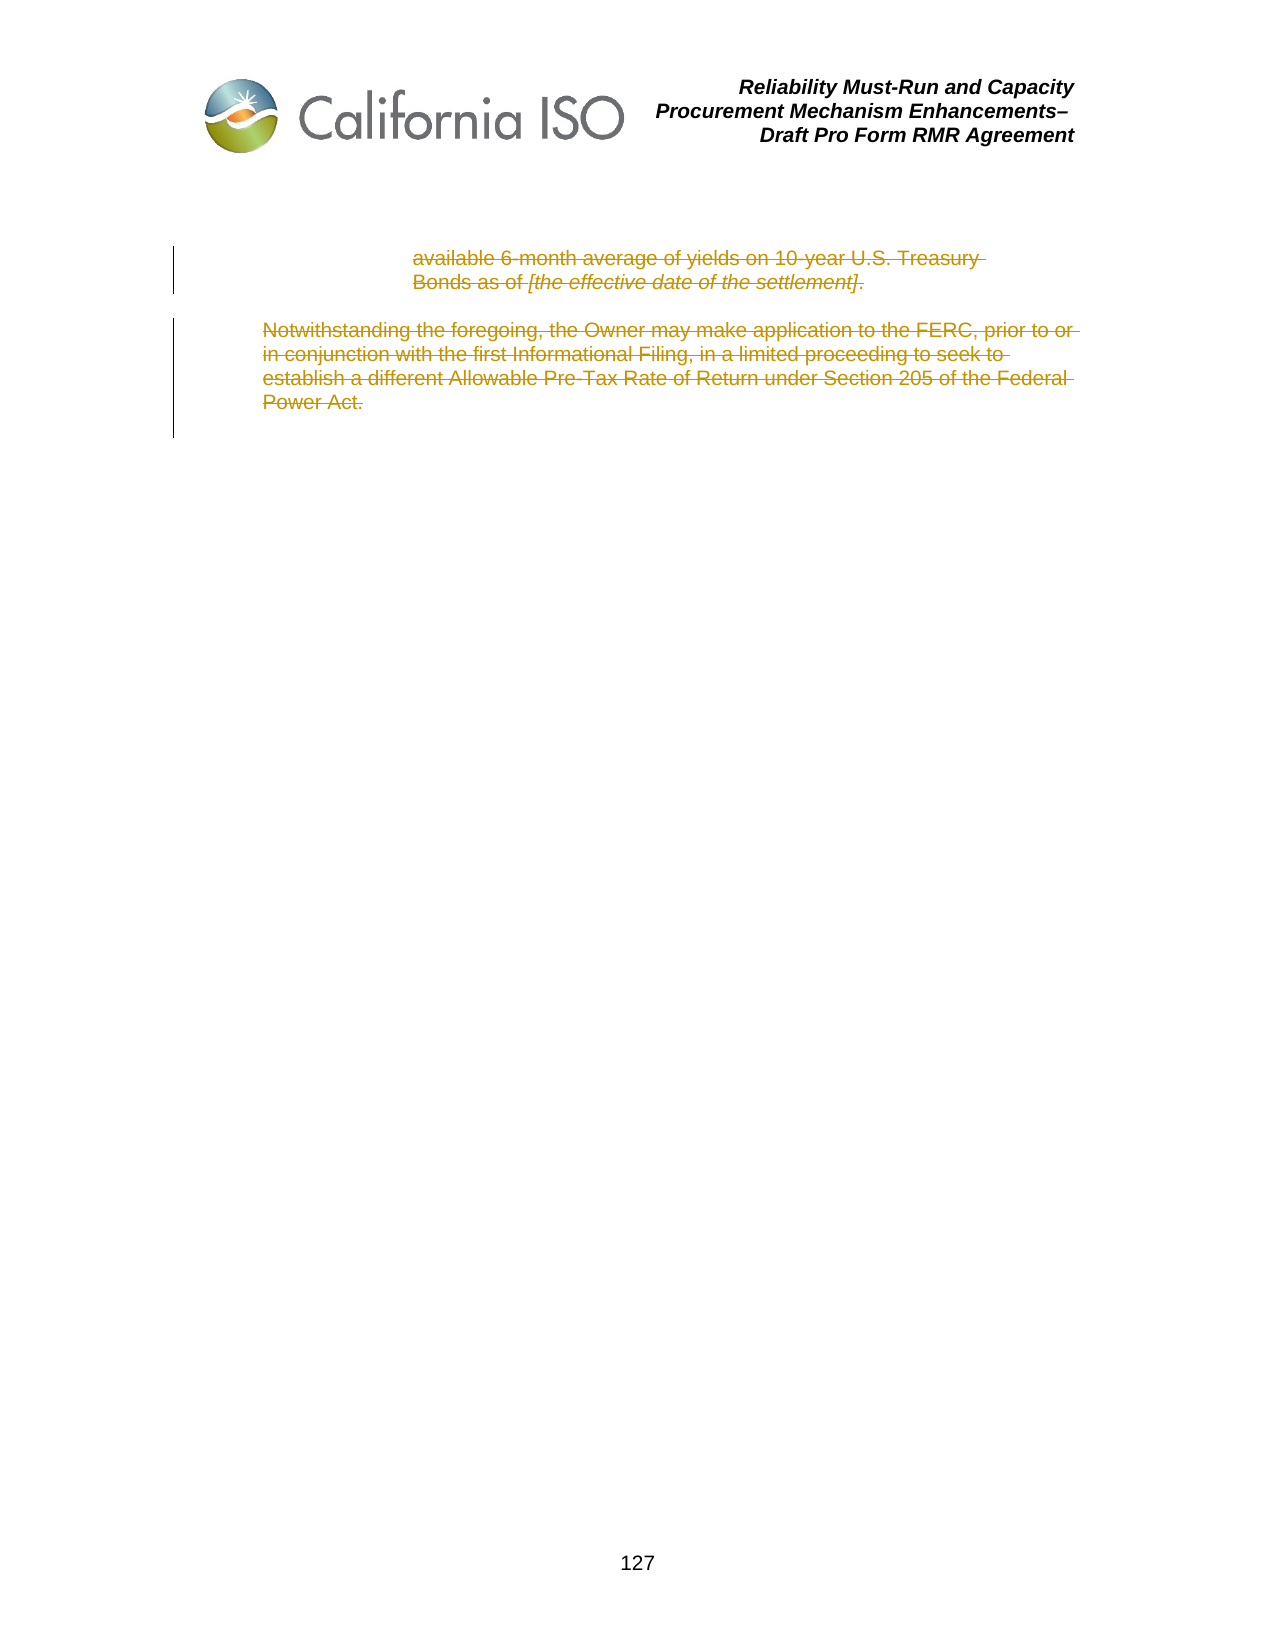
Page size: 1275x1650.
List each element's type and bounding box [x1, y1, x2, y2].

picture [198, 75, 628, 156]
